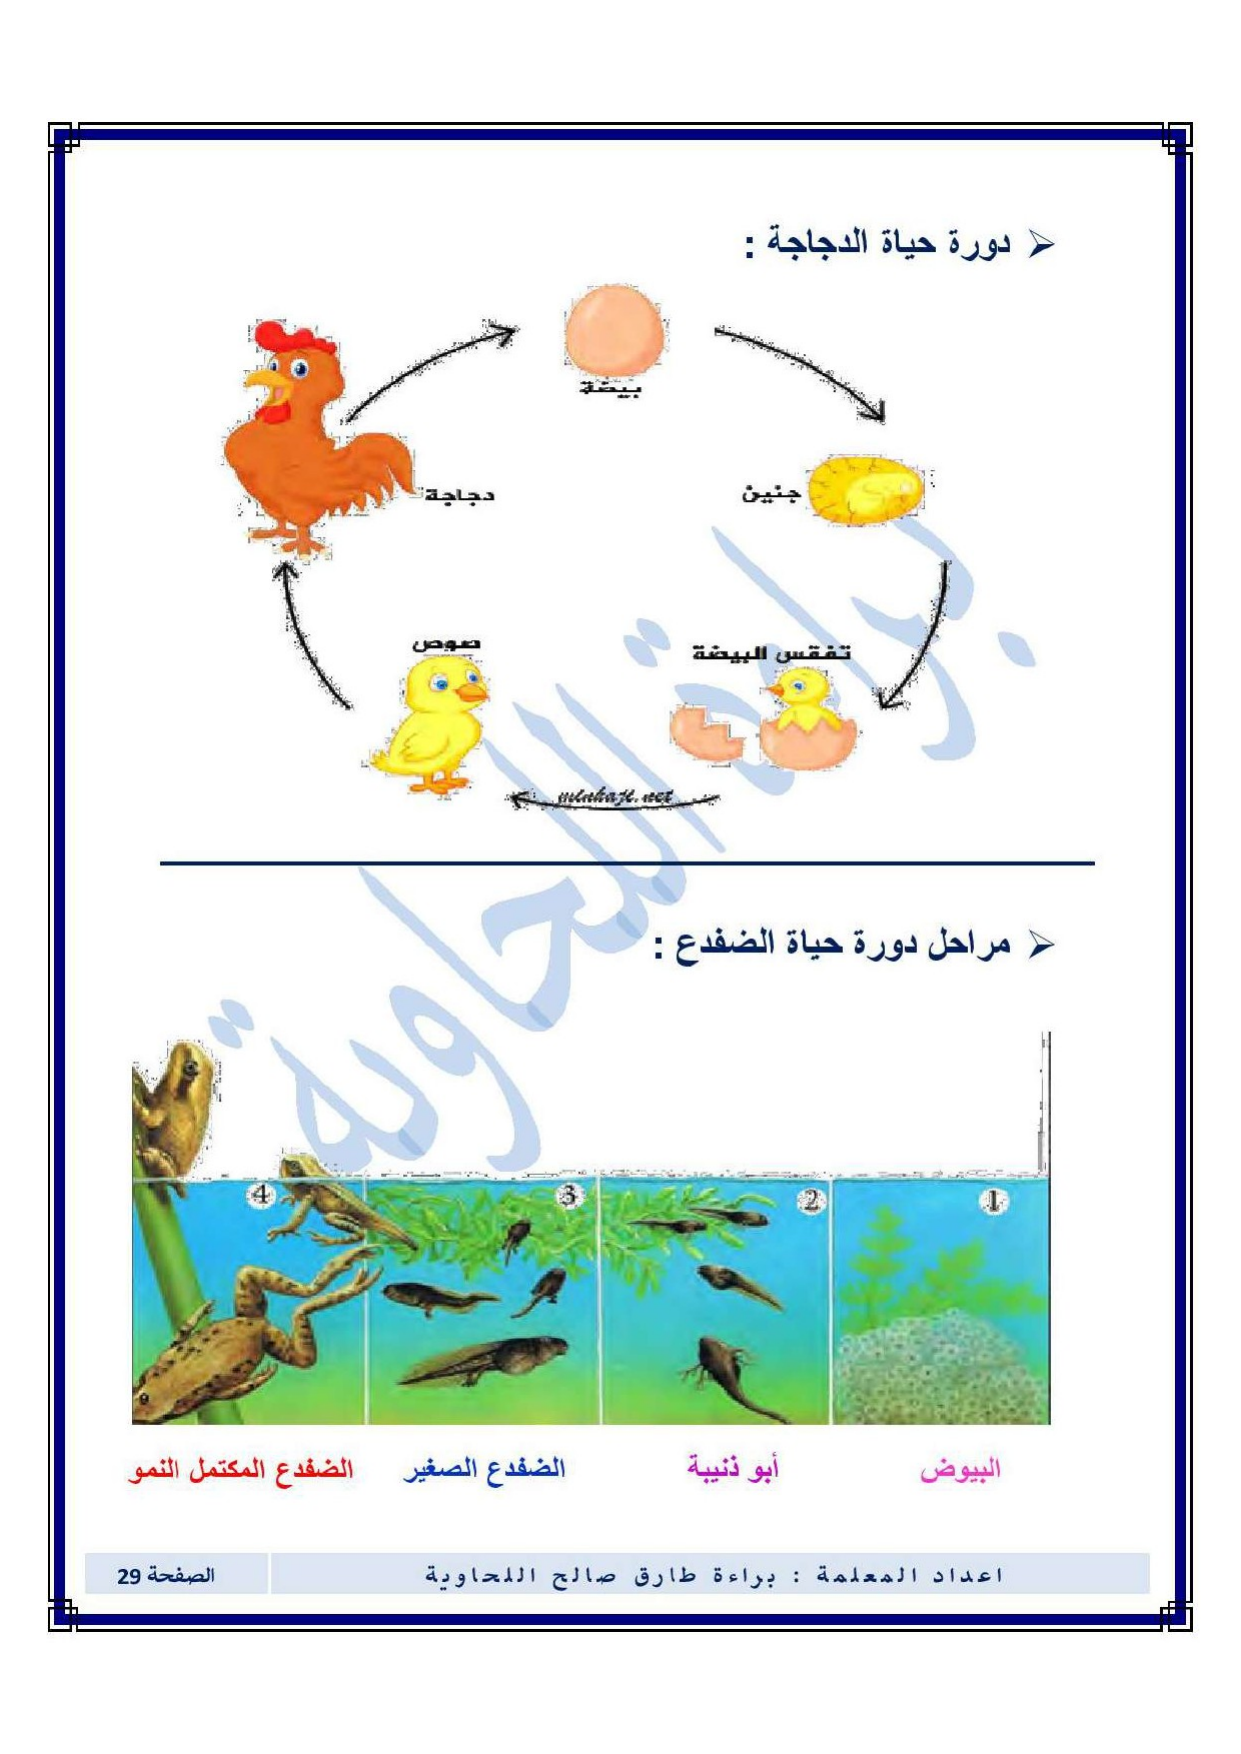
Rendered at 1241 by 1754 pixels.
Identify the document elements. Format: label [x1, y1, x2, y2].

picture [46, 118, 1201, 1643]
